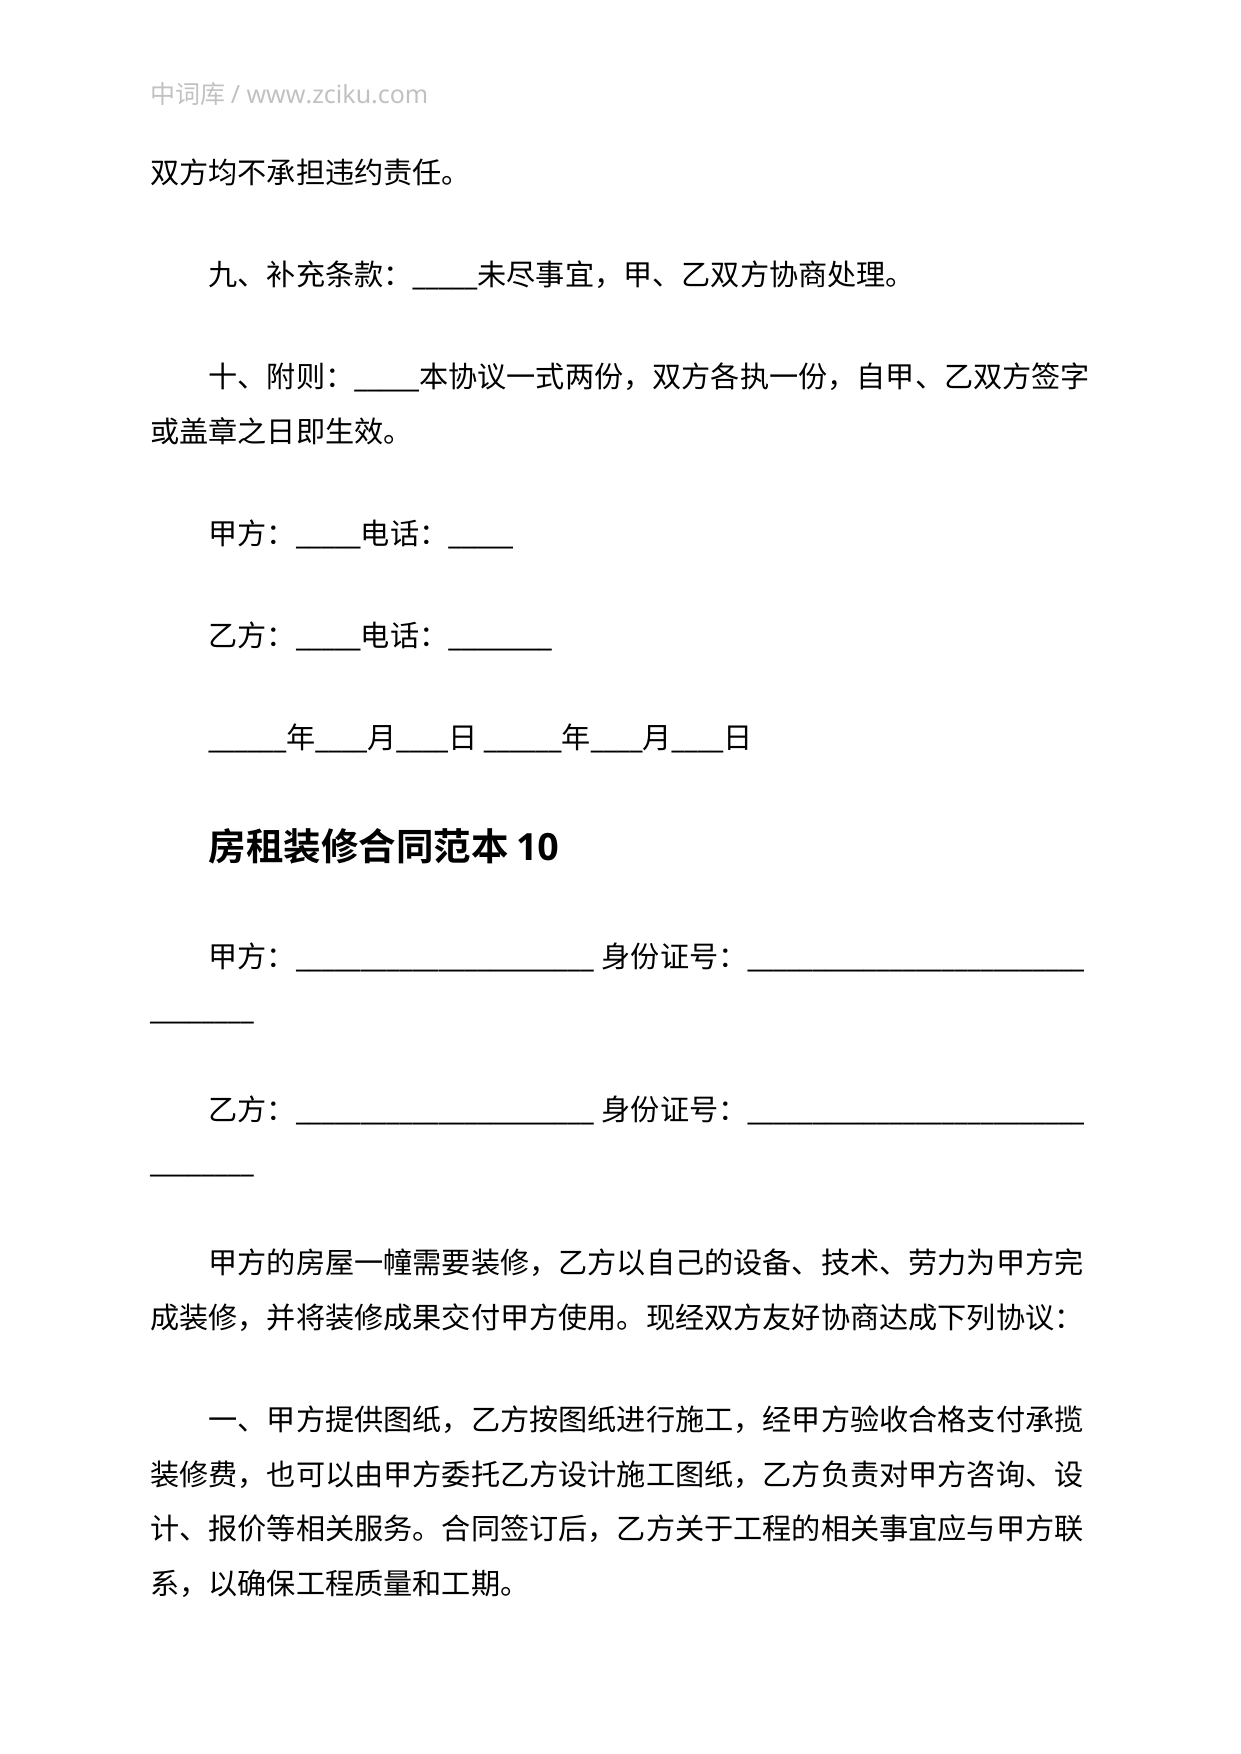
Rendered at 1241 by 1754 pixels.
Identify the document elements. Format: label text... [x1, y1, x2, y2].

text 房租装修合同范本10 [150, 816, 1090, 871]
text ______年____月____日 ______年____月____日 [150, 714, 1090, 757]
text 九、补充条款：_____未尽事宜，甲、乙双方协商处理。 [150, 252, 1090, 294]
text 乙方：_______________________ 身份证号：__________________________________ [150, 1087, 1090, 1181]
text 甲方的房屋一幢需要装修，乙方以自己的设备、技术、劳力为甲方完成装修，并将装修成果交付甲方使用。现经双方友好协商达成下列协议： [150, 1239, 1090, 1337]
text 甲方：_____电话：_____ [150, 511, 1090, 553]
text 乙方：_____电话：________ [150, 612, 1090, 655]
text 甲方：_______________________ 身份证号：__________________________________ [150, 934, 1090, 1028]
text 一、甲方提供图纸，乙方按图纸进行施工，经甲方验收合格支付承揽装修费，也可以由甲方委托乙方设计施工图纸，乙方负责对甲方咨询、设计、报价等相关服务。合同签订后，乙方关于工程的相关事宜应与甲方联系，以确保工程质量和工期。 [150, 1396, 1090, 1603]
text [150, 150, 1090, 192]
text 十、附则：_____本协议一式两份，双方各执一份，自甲、乙双方签字或盖章之日即生效。 [150, 354, 1090, 451]
